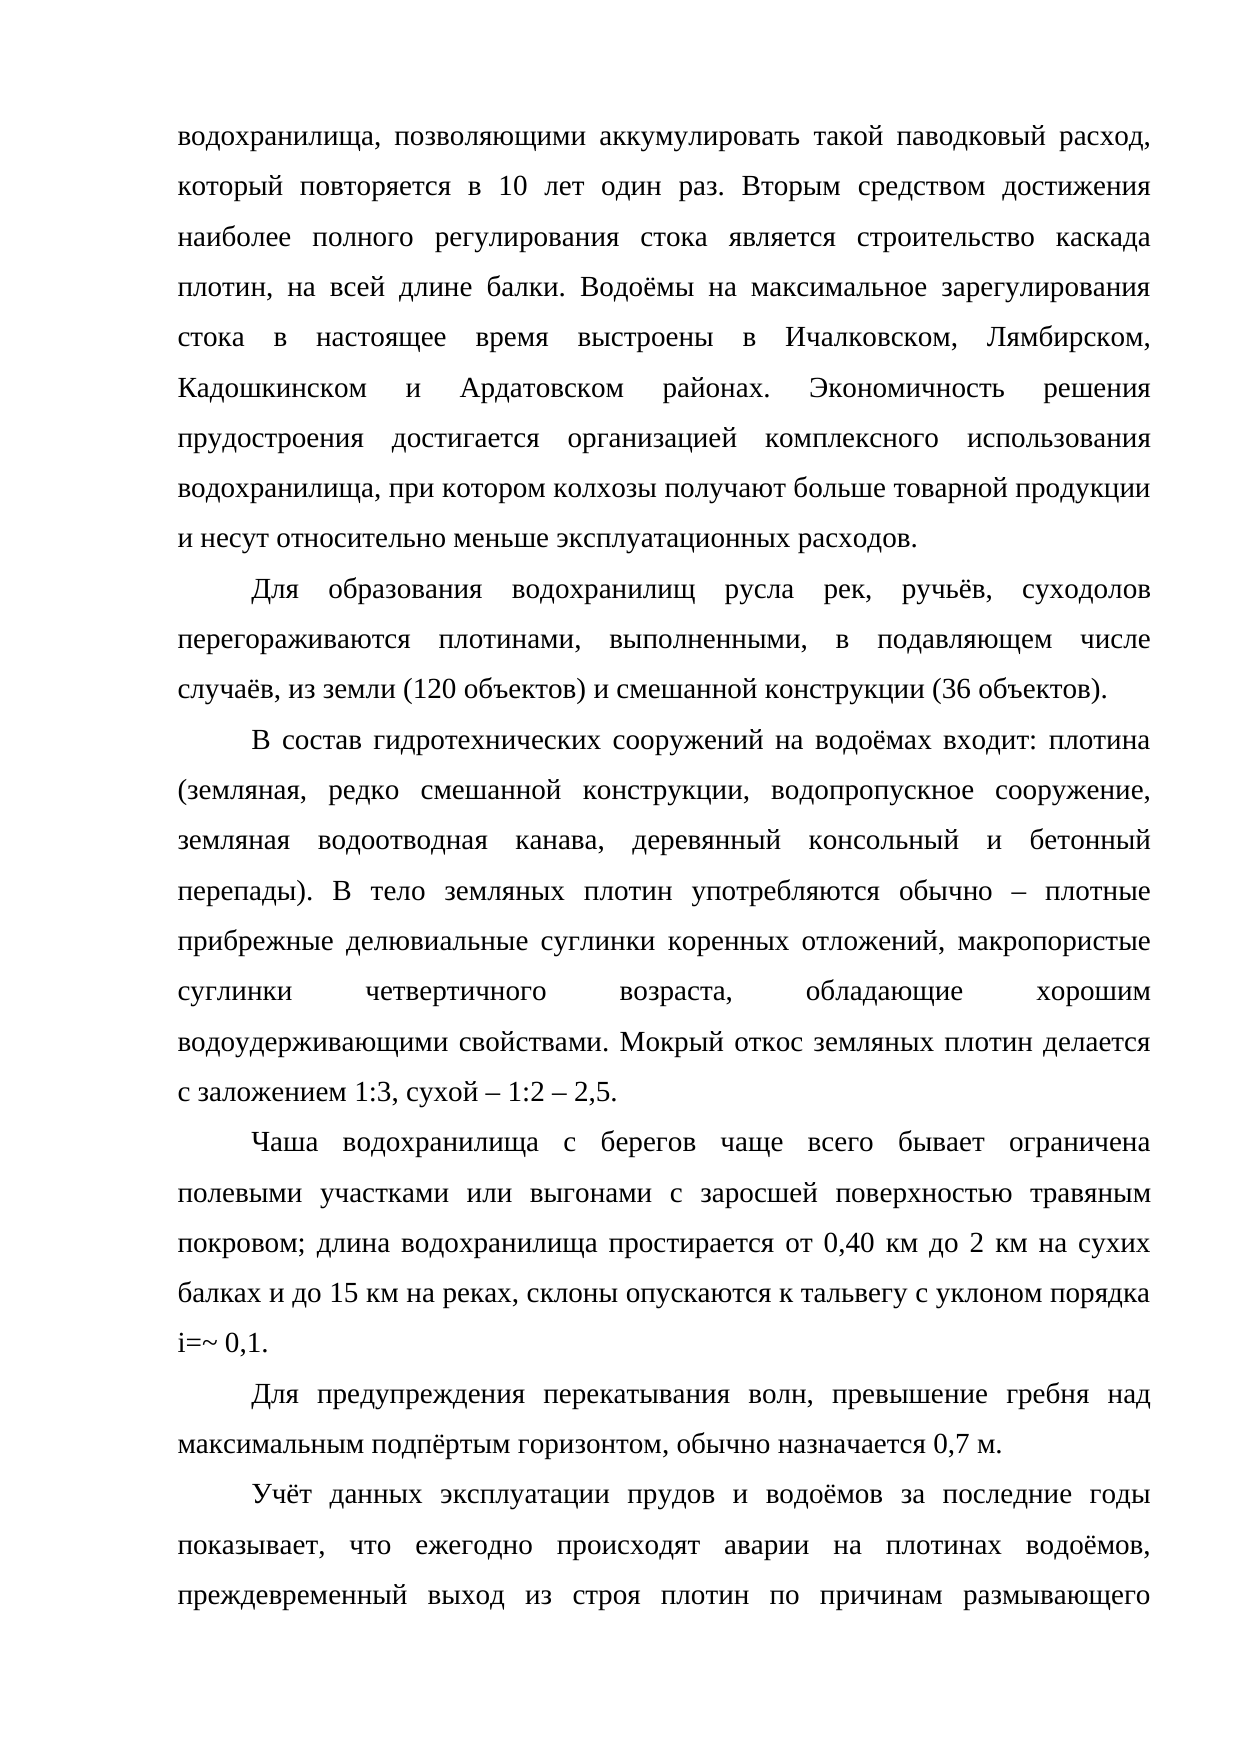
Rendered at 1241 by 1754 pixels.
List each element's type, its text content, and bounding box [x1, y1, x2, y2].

text Для предупреждения перекатывания волн, превышение гребня над максимальным подпёртым горизонтом, обычно назначается . [177, 1376, 1152, 1460]
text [177, 1477, 1152, 1611]
text В состав гидротехнических сооружений на водоёмах входит: плотина (земляная, редко смешанной конструкции, водопропускное сооружение, земляная водоотводная канава, деревянный консольный и бетонный перепады). В тело земляных плотин употребляются обычно – плотные прибрежные делювиальные суглинки коренных отложений, макропористые суглинки четвертичного возраста, обладающие хорошим водоудерживающими свойствами. Мокрый откос земляных плотин делается с заложением 1:3, сухой – 1:2 – 2,5. [177, 722, 1152, 1108]
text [177, 118, 1152, 554]
text Чаша водохранилища с берегов чаще всего бывает ограничена полевыми участками или выгонами с заросшей поверхностью травяным покровом; длина водохранилища простирается от до на сухих балках и до на реках, склоны опускаются к тальвегу с уклоном порядка i=~ 0,1. [177, 1124, 1152, 1359]
text Для образования водохранилищ русла рек, ручьёв, суходолов перегораживаются плотинами, выполненными, в подавляющем числе случаёв, из земли (120 объектов) и смешанной конструкции (36 объектов). [177, 571, 1152, 705]
